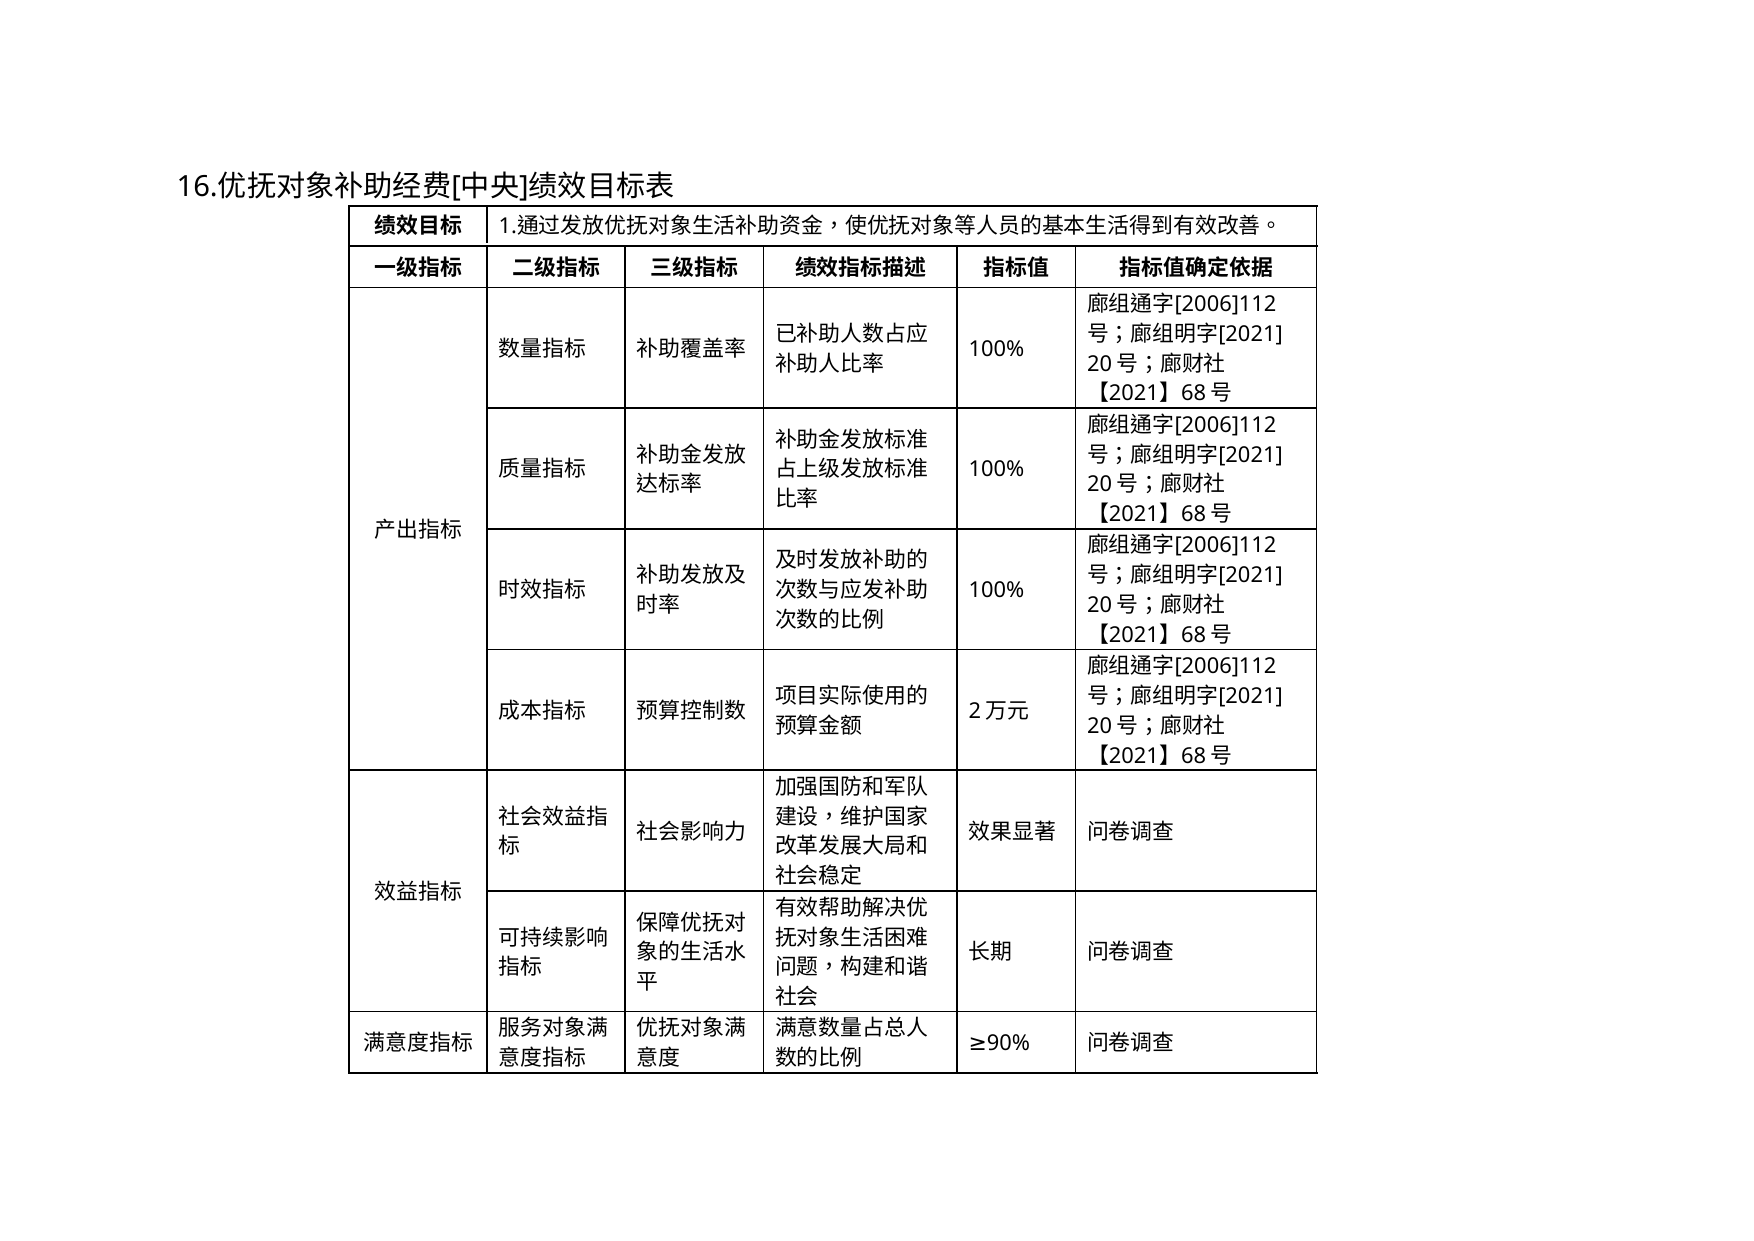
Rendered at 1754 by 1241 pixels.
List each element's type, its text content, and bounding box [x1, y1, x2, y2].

table_cell 廊组通字[2006]112号；廊组明字[2021] 20号；廊财社【2021】68号 [1076, 650, 1316, 769]
table_cell 补助金发放达标率 [626, 409, 763, 528]
table_cell 加强国防和军队建设，维护国家改革发展大局和社会稳定 [764, 771, 956, 890]
table_cell 有效帮助解决优抚对象生活困难问题，构建和谐社会 [764, 892, 956, 1011]
table_cell 补助金发放标准占上级发放标准比率 [764, 409, 956, 528]
table_cell 服务对象满意度指标 [488, 1012, 624, 1072]
table_cell 时效指标 [488, 530, 624, 649]
table_cell 问卷调查 [1076, 771, 1316, 890]
table_cell 满意数量占总人数的比例 [764, 1012, 956, 1072]
table_cell 补助覆盖率 [626, 288, 763, 407]
table_cell 廊组通字[2006]112号；廊组明字[2021] 20号；廊财社【2021】68号 [1076, 409, 1316, 528]
table_header 二级指标 [488, 247, 624, 286]
table_cell 问卷调查 [1076, 1012, 1316, 1072]
table_cell 优抚对象满意度 [626, 1012, 763, 1072]
table_cell 廊组通字[2006]112号；廊组明字[2021] 20号；廊财社【2021】68号 [1076, 530, 1316, 649]
table_cell ≥90% [958, 1012, 1075, 1072]
table_cell 2万元 [958, 650, 1075, 769]
table_cell 及时发放补助的次数与应发补助次数的比例 [764, 530, 956, 649]
table_cell 问卷调查 [1076, 892, 1316, 1011]
table_cell 100% [958, 530, 1075, 649]
table_cell 数量指标 [488, 288, 624, 407]
table_cell 长期 [958, 892, 1075, 1011]
table_cell 质量指标 [488, 409, 624, 528]
table_cell 社会效益指标 [488, 771, 624, 890]
table_header 绩效目标 [350, 207, 486, 243]
table_header 1.通过发放优抚对象生活补助资金，使优抚对象等人员的基本生活得到有效改善。 [488, 207, 1316, 243]
table_cell 补助发放及时率 [626, 530, 763, 649]
table_header 绩效指标描述 [764, 247, 956, 286]
table_cell 社会影响力 [626, 771, 763, 890]
text 16.优抚对象补助经费[中央]绩效目标表 [118, 162, 1547, 205]
table_cell 100% [958, 409, 1075, 528]
table_cell 100% [958, 288, 1075, 407]
table_header 指标值 [958, 247, 1075, 286]
table_cell 成本指标 [488, 650, 624, 769]
table_header 指标值确定依据 [1076, 247, 1316, 286]
table_cell 产出指标 [350, 288, 486, 769]
table_cell 保障优抚对象的生活水平 [626, 892, 763, 1011]
table_cell 效益指标 [350, 771, 486, 1011]
table_header 三级指标 [626, 247, 763, 286]
table_cell 预算控制数 [626, 650, 763, 769]
table_header 一级指标 [350, 247, 486, 286]
table_cell 满意度指标 [350, 1012, 486, 1072]
table_cell 项目实际使用的预算金额 [764, 650, 956, 769]
table_cell 廊组通字[2006]112号；廊组明字[2021] 20号；廊财社【2021】68号 [1076, 288, 1316, 407]
table_cell 效果显著 [958, 771, 1075, 890]
table_cell 已补助人数占应补助人比率 [764, 288, 956, 407]
table_cell 可持续影响指标 [488, 892, 624, 1011]
